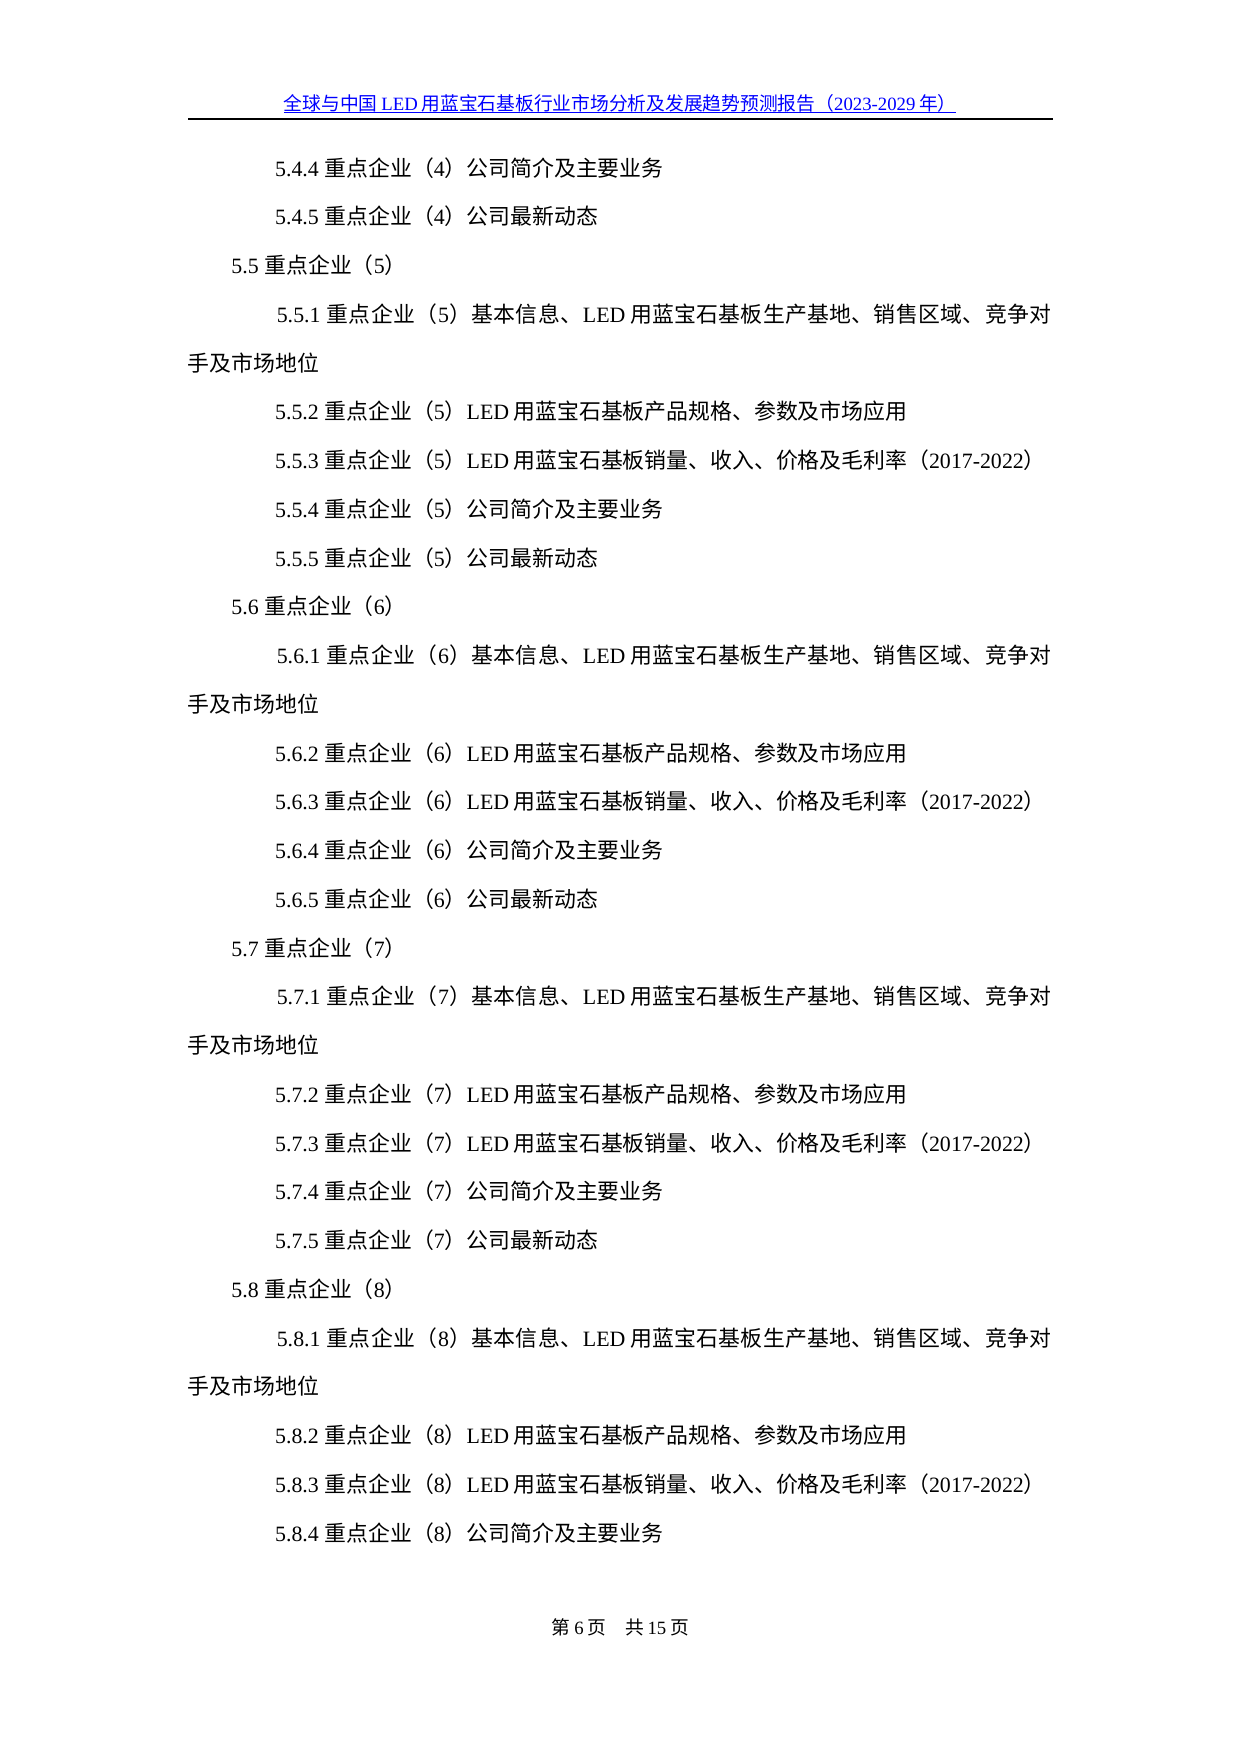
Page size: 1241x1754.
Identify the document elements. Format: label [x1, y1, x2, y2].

text [187, 150, 1053, 1548]
